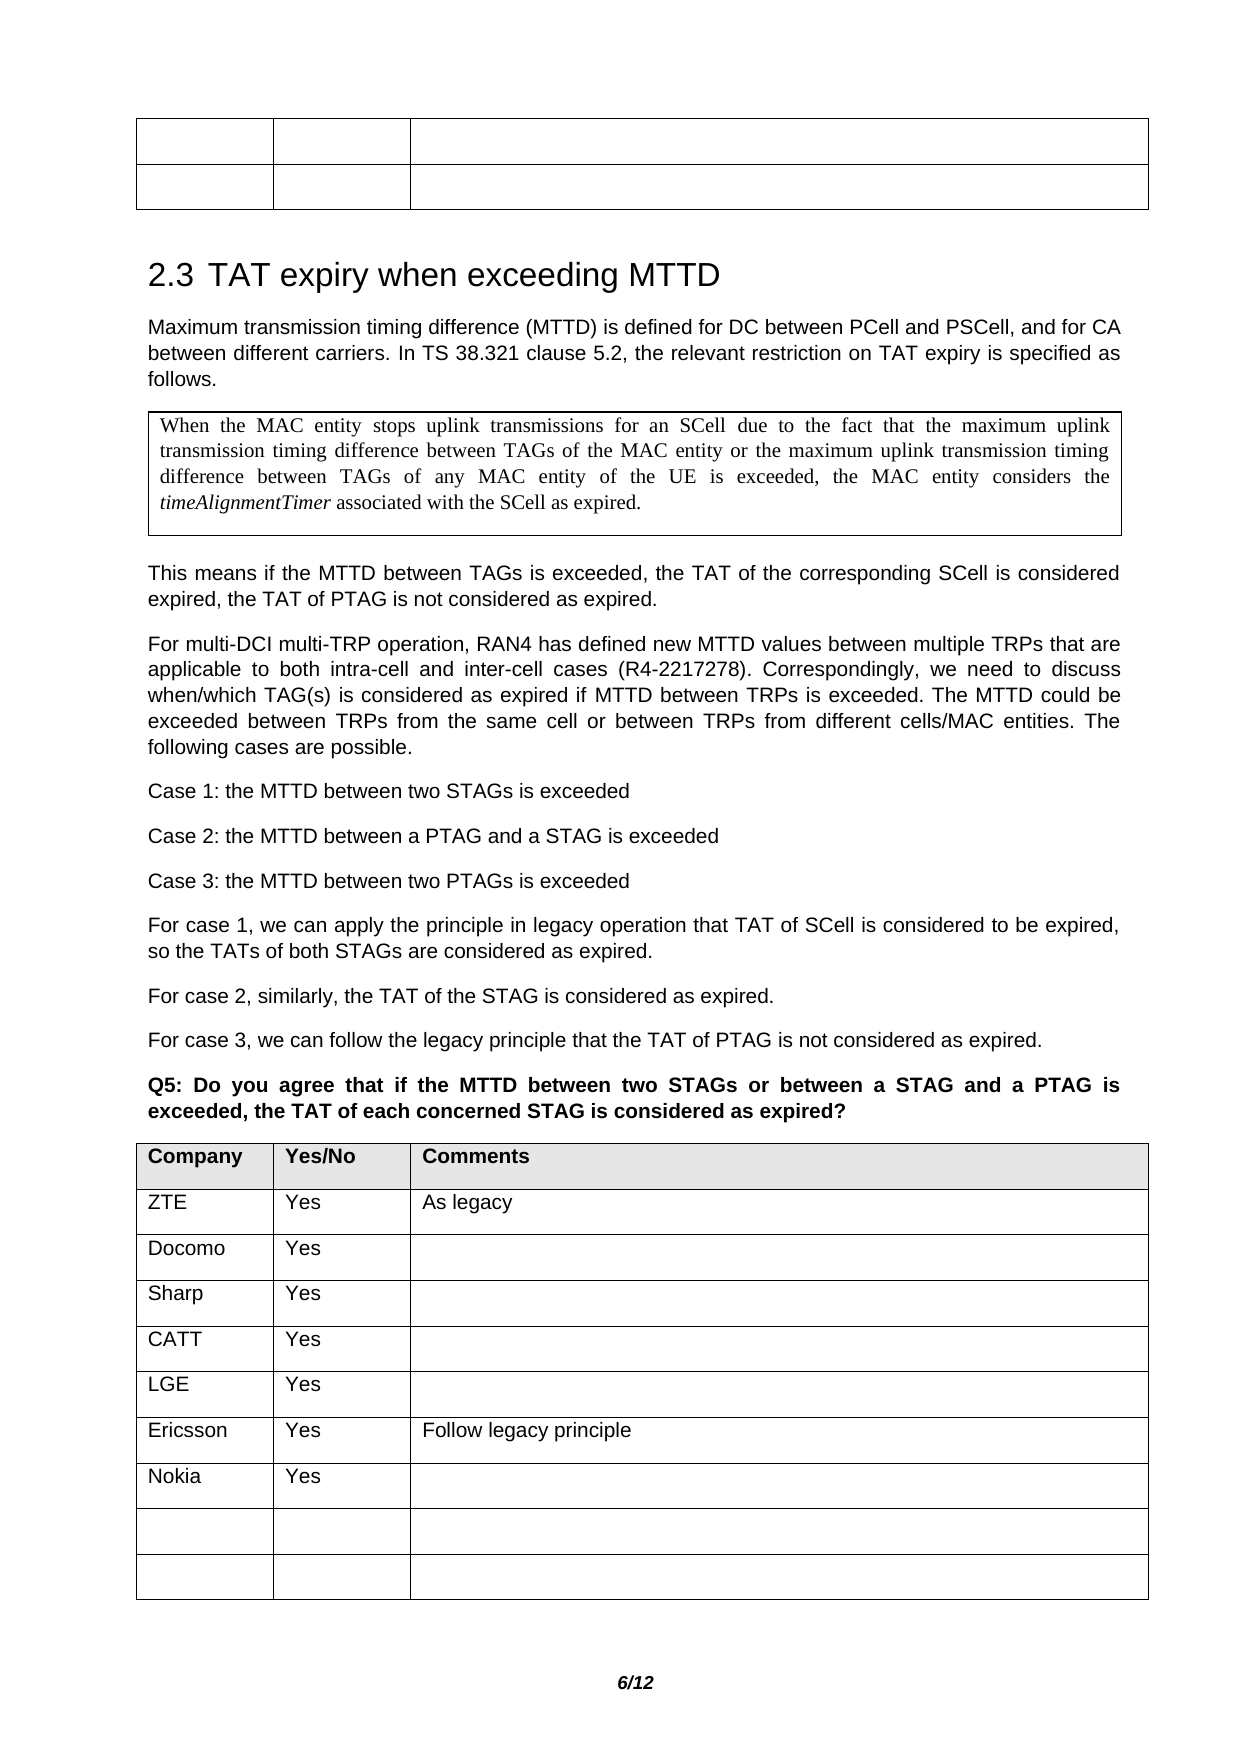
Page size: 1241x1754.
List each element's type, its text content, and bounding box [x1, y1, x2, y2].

table_cell Yes [274, 1464, 410, 1508]
text For case 2, similarly, the TAT of the STAG is considered as expired. [148, 983, 1122, 1007]
text This means if the MTTD between TAGs is exceeded, the TAT of the corresponding SCell is considered expired, the TAT of PTAG is not considered as expired. [148, 561, 1122, 611]
table_cell Yes [274, 1190, 410, 1234]
table_cell Follow legacy principle [411, 1418, 1148, 1462]
table_cell [411, 1372, 1148, 1417]
text Case 3: the MTTD between two PTAGs is exceeded [148, 868, 1122, 892]
table_header Yes/No [274, 1144, 410, 1189]
table_cell [137, 1555, 273, 1599]
table_cell Yes [274, 1281, 410, 1326]
subtitle TAT expiry when exceeding MTTD [148, 255, 1122, 293]
table_cell [411, 165, 1148, 209]
table_header Company [137, 1144, 273, 1189]
table_cell [411, 1509, 1148, 1554]
table_cell [411, 1555, 1148, 1599]
table_cell Yes [274, 1327, 410, 1371]
table_cell Yes [274, 1235, 410, 1280]
table_cell Ericsson [137, 1418, 273, 1462]
table_cell [274, 119, 410, 164]
table_cell [411, 1235, 1148, 1280]
table_cell LGE [137, 1372, 273, 1417]
table_cell Yes [274, 1372, 410, 1417]
table_cell Sharp [137, 1281, 273, 1326]
table_cell [411, 119, 1148, 164]
table_cell Docomo [137, 1235, 273, 1280]
table_cell [274, 1509, 410, 1554]
table_cell [137, 1509, 273, 1554]
text For case 3, we can follow the legacy principle that the TAT of PTAG is not considered as expired. [148, 1028, 1122, 1052]
text Case 1: the MTTD between two STAGs is exceeded [148, 779, 1122, 803]
table_cell Yes [274, 1418, 410, 1462]
table_cell [274, 165, 410, 209]
text Maximum transmission timing difference (MTTD) is defined for DC between PCell and PSCell, and for CA between different carriers. In TS 38.321 clause 5.2, the relevant restriction on TAT expiry is specified as follows. [148, 315, 1122, 391]
table_cell [137, 165, 273, 209]
table_header Comments [411, 1144, 1148, 1189]
text Case 2: the MTTD between a PTAG and a STAG is exceeded [148, 824, 1122, 848]
table_cell [411, 1464, 1148, 1508]
table_cell [411, 1327, 1148, 1371]
table_cell ZTE [137, 1190, 273, 1234]
text Q5: Do you agree that if the MTTD between two STAGs or between a STAG and a PTAG is exceeded, the TAT of each concerned STAG is considered as expired? [148, 1073, 1122, 1122]
text For case 1, we can apply the principle in legacy operation that TAT of SCell is considered to be expired, so the TATs of both STAGs are considered as expired. [148, 913, 1122, 963]
table_cell [274, 1555, 410, 1599]
table_cell [411, 1281, 1148, 1326]
table_cell CATT [137, 1327, 273, 1371]
table_cell [137, 119, 273, 164]
table_cell As legacy [411, 1190, 1148, 1234]
text For multi-DCI multi-TRP operation, RAN4 has defined new MTTD values between multiple TRPs that are applicable to both intra-cell and inter-cell cases (R4-2217278). Correspondingly, we need to discuss when/which TAG(s) is considered as expired if MTTD between TRPs is exceeded. The MTTD could be exceeded between TRPs from the same cell or between TRPs from different cells/MAC entities. The following cases are possible. [148, 631, 1122, 759]
table_header When the MAC entity stops uplink transmissions for an SCell due to the fact that the maximum uplink transmission timing difference between TAGs of the MAC entity or the maximum uplink transmission timing difference between TAGs of any MAC entity of the UE is exceeded, the MAC entity considers the timeAlignmentTimer associated with the SCell as expired. [149, 413, 1121, 535]
table_cell Nokia [137, 1464, 273, 1508]
